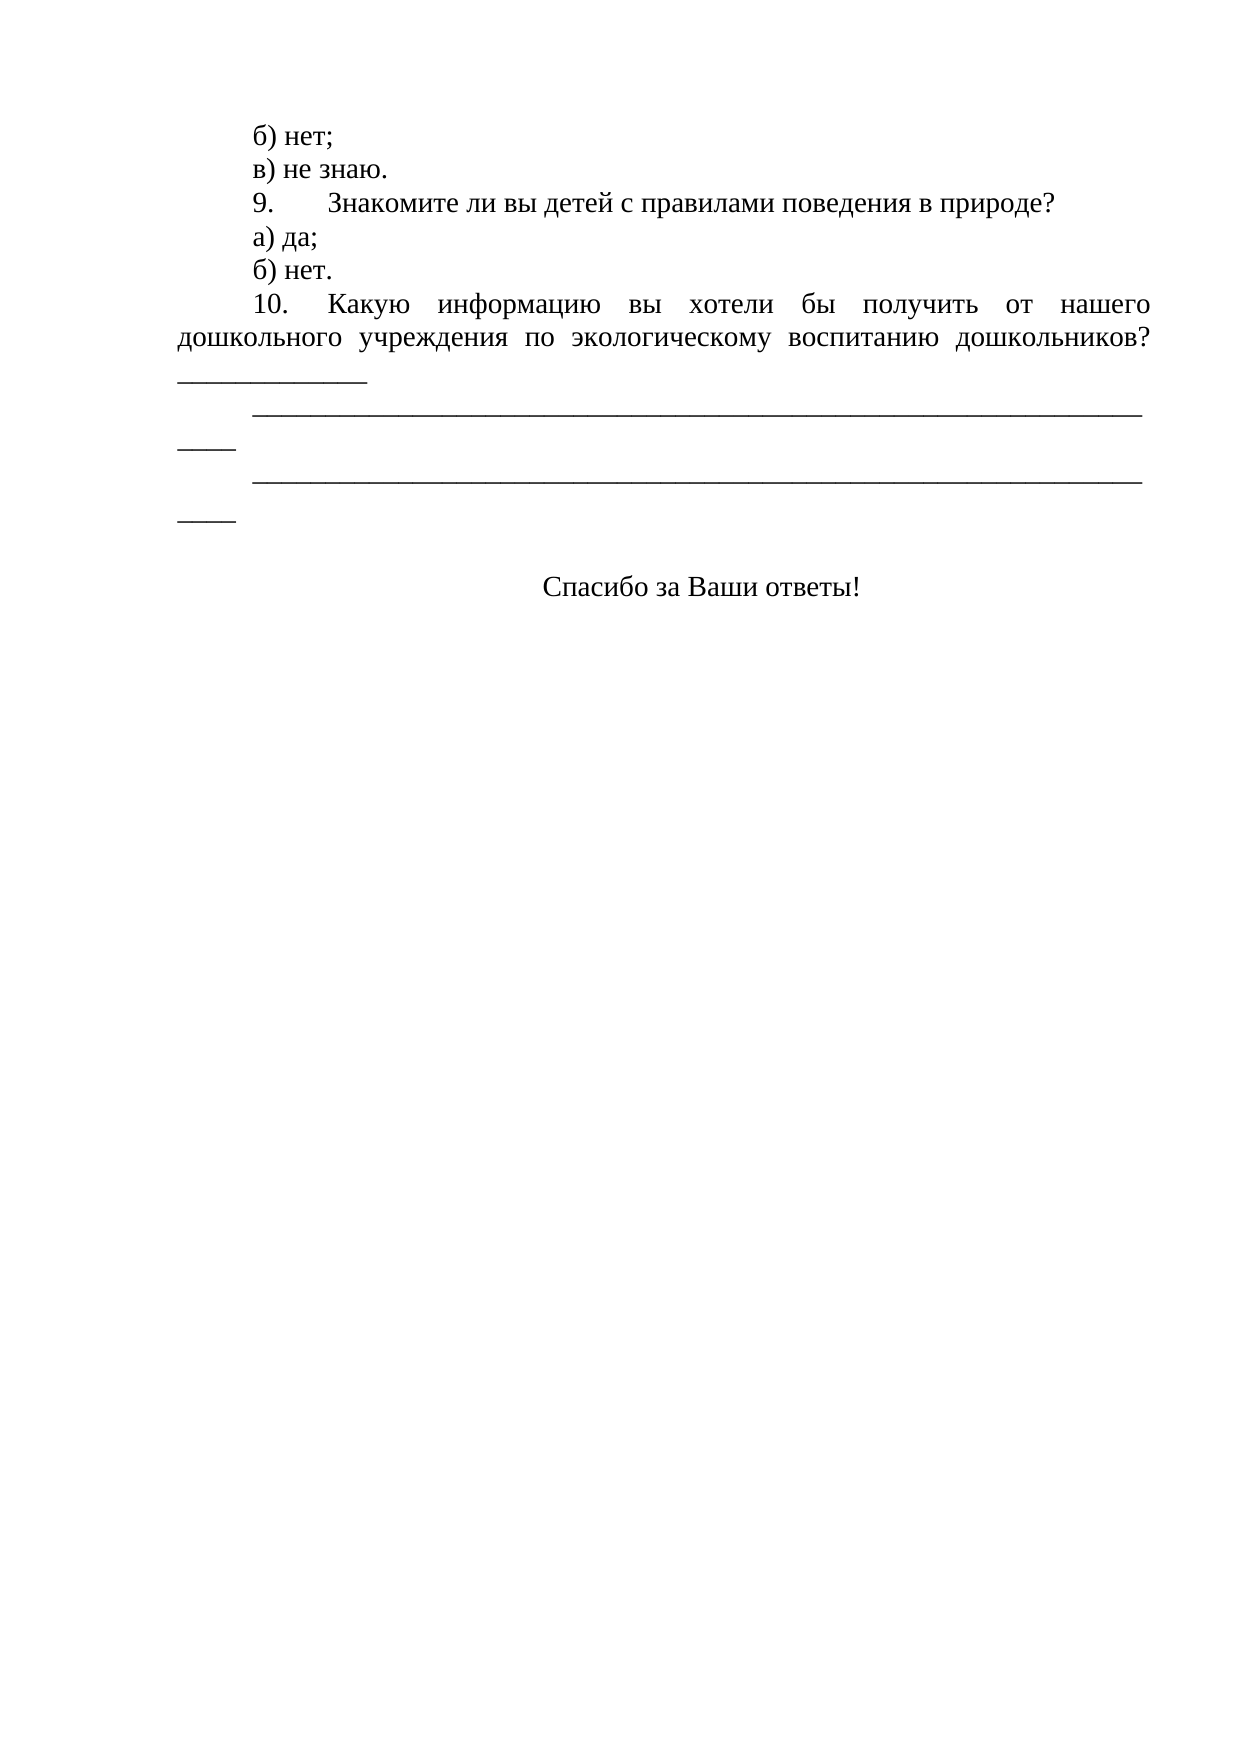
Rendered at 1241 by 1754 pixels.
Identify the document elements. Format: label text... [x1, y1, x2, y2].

text _________________________________________________________________ [177, 386, 1152, 453]
list Какую информацию вы хотели бы получить от нашего дошкольного учреждения по экологическому воспитанию дошкольников?_____________ [177, 286, 1152, 386]
list Знакомите ли вы детей с правилами поведения в природе? [177, 185, 1152, 219]
text _________________________________________________________________ [177, 453, 1152, 526]
text а) да; [177, 219, 1152, 252]
text б) нет; [177, 118, 1152, 152]
text в) не знаю. [177, 152, 1152, 185]
text Спасибо за Ваши ответы! [177, 569, 1152, 603]
text б) нет. [177, 252, 1152, 286]
